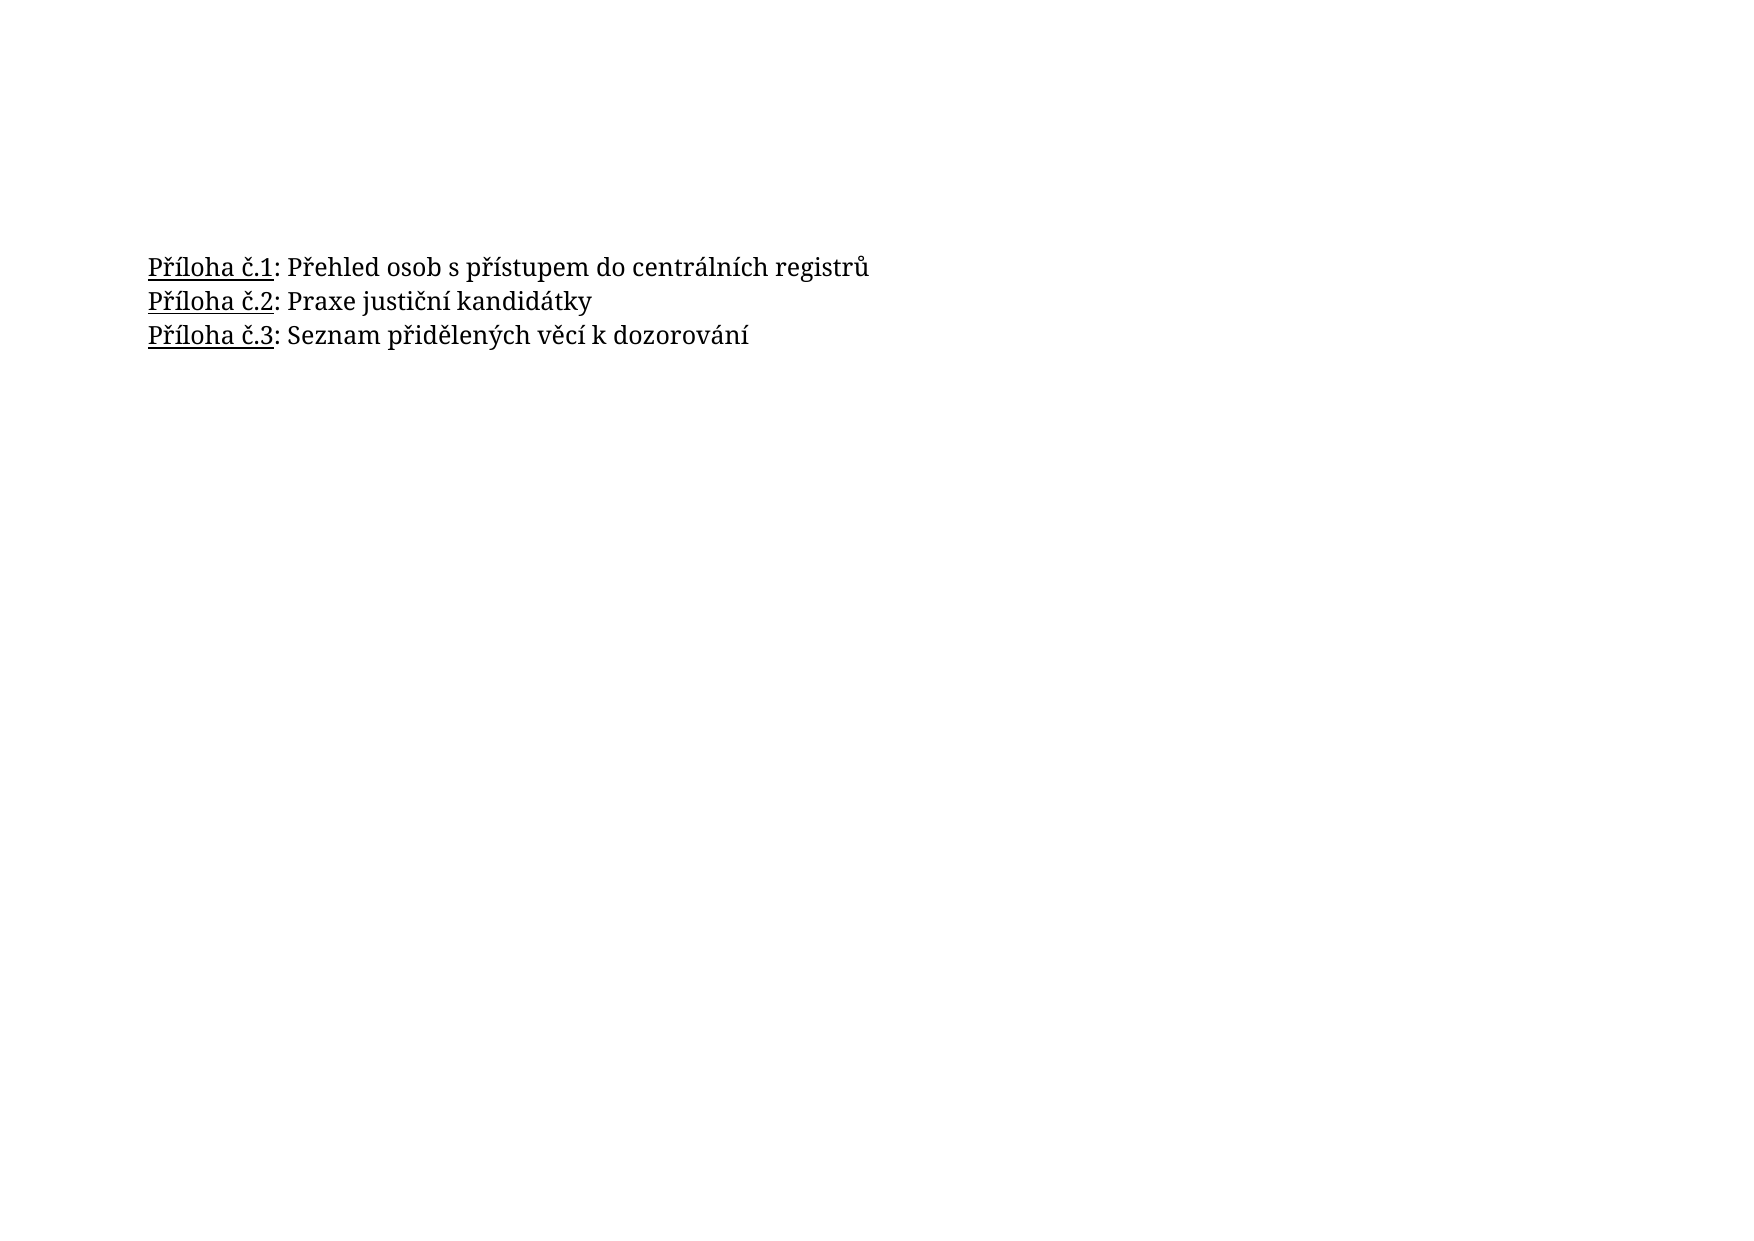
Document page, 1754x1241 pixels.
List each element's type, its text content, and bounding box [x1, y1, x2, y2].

text Příloha č.2: Praxe justiční kandidátky [148, 284, 1606, 318]
text Příloha č.3: Seznam přidělených věcí k dozorování [148, 318, 1606, 352]
text Příloha č.1: Přehled osob s přístupem do centrálních registrů [148, 250, 1606, 284]
